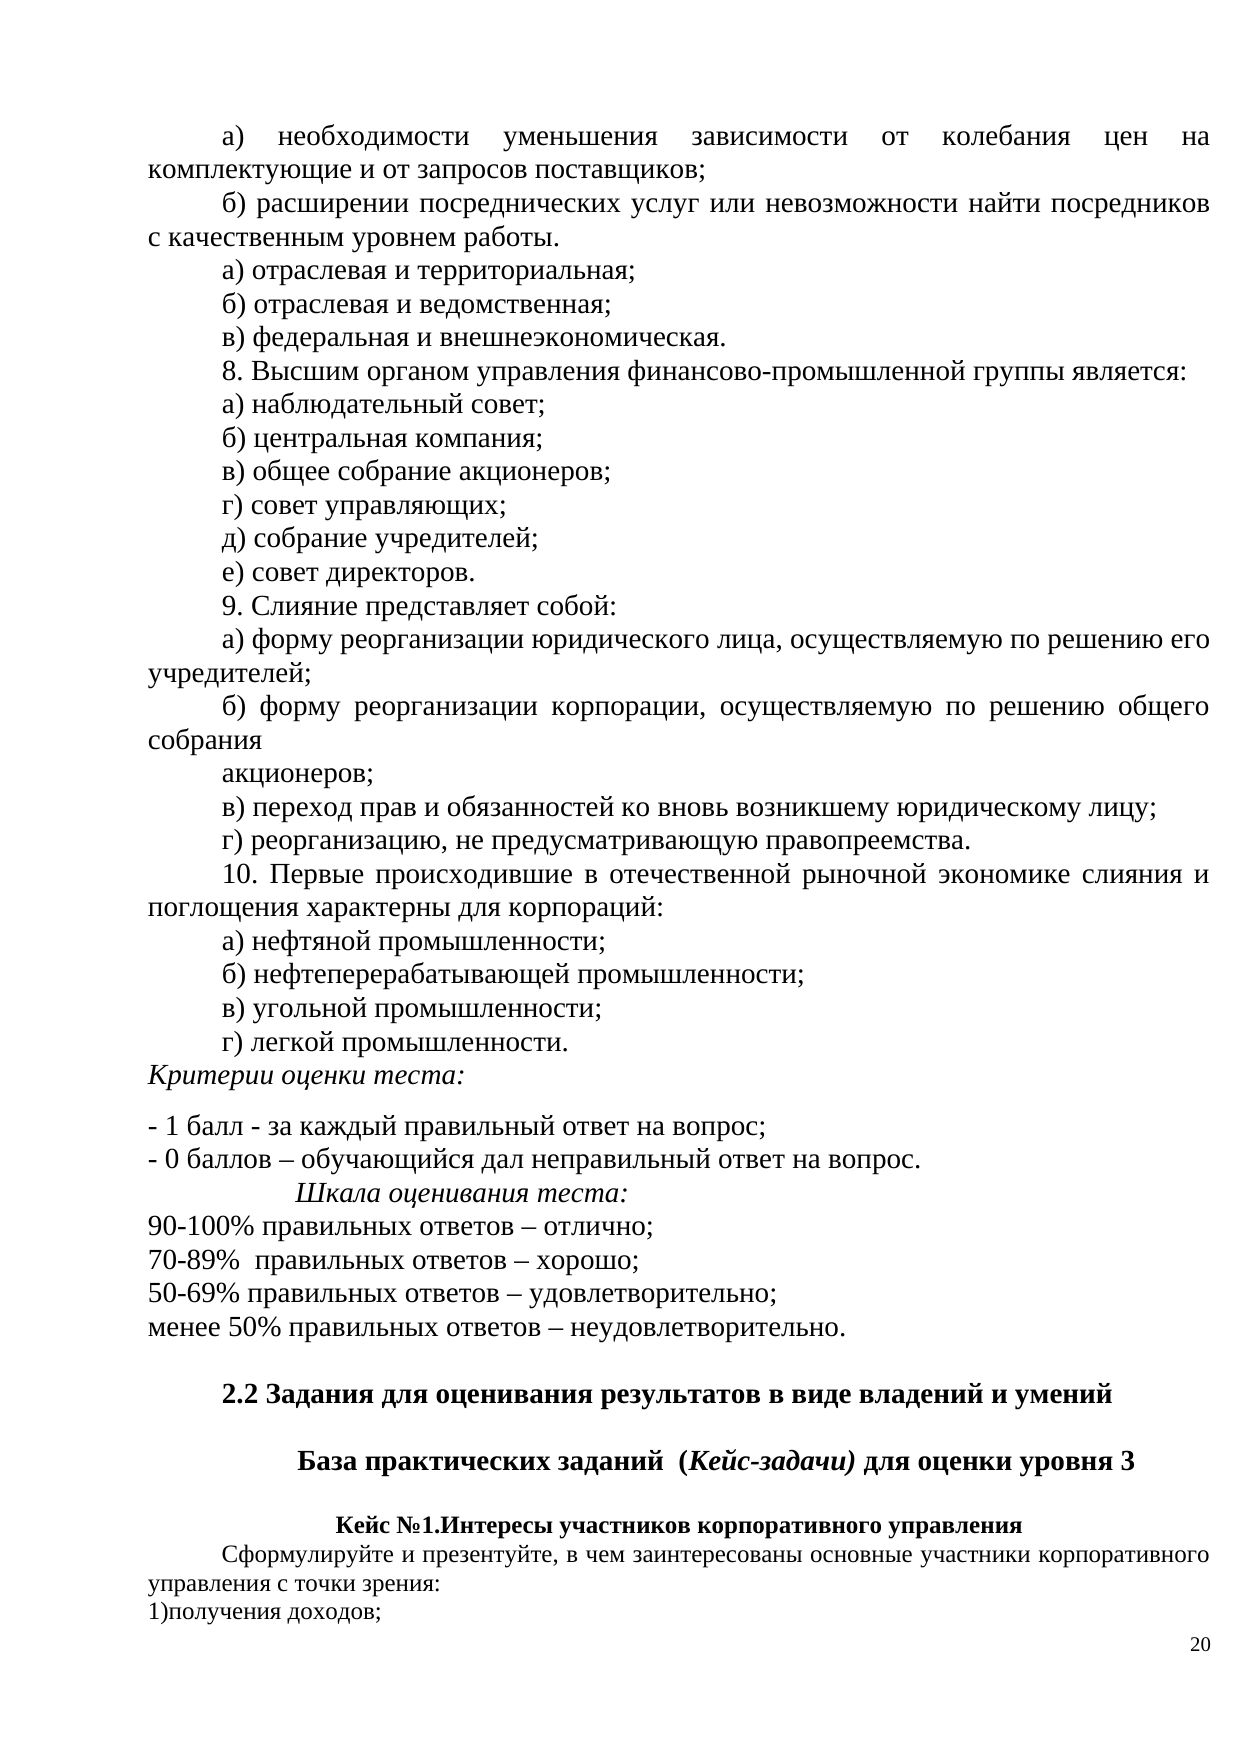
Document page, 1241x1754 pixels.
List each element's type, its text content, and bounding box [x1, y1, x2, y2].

text г) легкой промышленности. [148, 1024, 1211, 1057]
text б) центральная компания; [148, 420, 1211, 453]
text б) отраслевая и ведомственная; [148, 286, 1211, 319]
text 10. Первые происходившие в отечественной рыночной экономике слияния и поглощения характерны для корпораций: [148, 856, 1211, 923]
text в) федеральная и внешнеэкономическая. [148, 319, 1211, 353]
text а) необходимости уменьшения зависимости от колебания цен на комплектующие и от запросов поставщиков; [148, 118, 1211, 185]
text 9. Слияние представляет собой: [148, 588, 1211, 621]
text Кейс №1.Интересы участников корпоративного управления [148, 1510, 1211, 1539]
text 1)получения доходов; [148, 1596, 1211, 1625]
text 8. Высшим органом управления финансово-промышленной группы является: [148, 353, 1211, 386]
text в) угольной промышленности; [148, 990, 1211, 1024]
text в) переход прав и обязанностей ко вновь возникшему юридическому лицу; [148, 789, 1211, 822]
text а) нефтяной промышленности; [148, 923, 1211, 957]
text База практических заданий (Кейс-задачи) для оценки уровня 3 [148, 1443, 1211, 1477]
text акционеров; [148, 755, 1211, 789]
text - 0 баллов – обучающийся дал неправильный ответ на вопрос. [148, 1141, 1211, 1175]
text д) собрание учредителей; [148, 521, 1211, 554]
text а) отраслевая и территориальная; [148, 252, 1211, 286]
text 90-100% правильных ответов – отлично; [148, 1208, 1211, 1242]
text Критерии оценки теста: [148, 1057, 1211, 1091]
text менее 50% правильных ответов – неудовлетворительно. [148, 1309, 1211, 1342]
text а) форму реорганизации юридического лица, осуществляемую по решению его учредителей; [148, 621, 1211, 688]
text б) нефтеперерабатывающей промышленности; [148, 957, 1211, 990]
text 50-69% правильных ответов – удовлетворительно; [148, 1275, 1211, 1309]
text б) форму реорганизации корпорации, осуществляемую по решению общего собрания [148, 688, 1211, 755]
text Шкала оценивания теста: [221, 1175, 1211, 1208]
text в) общее собрание акционеров; [148, 453, 1211, 487]
text г) реорганизацию, не предусматривающую правопреемства. [148, 822, 1211, 856]
text г) совет управляющих; [148, 487, 1211, 521]
text б) расширении посреднических услуг или невозможности найти посредников с качественным уровнем работы. [148, 185, 1211, 252]
text е) совет директоров. [148, 554, 1211, 588]
text а) наблюдательный совет; [148, 386, 1211, 420]
text - 1 балл - за каждый правильный ответ на вопрос; [148, 1108, 1211, 1141]
text Сформулируйте и презентуйте, в чем заинтересованы основные участники корпоративного управления с точки зрения: [148, 1539, 1211, 1596]
text 70-89% правильных ответов – хорошо; [148, 1242, 1211, 1275]
text 2.2 Задания для оценивания результатов в виде владений и умений [148, 1376, 1211, 1409]
